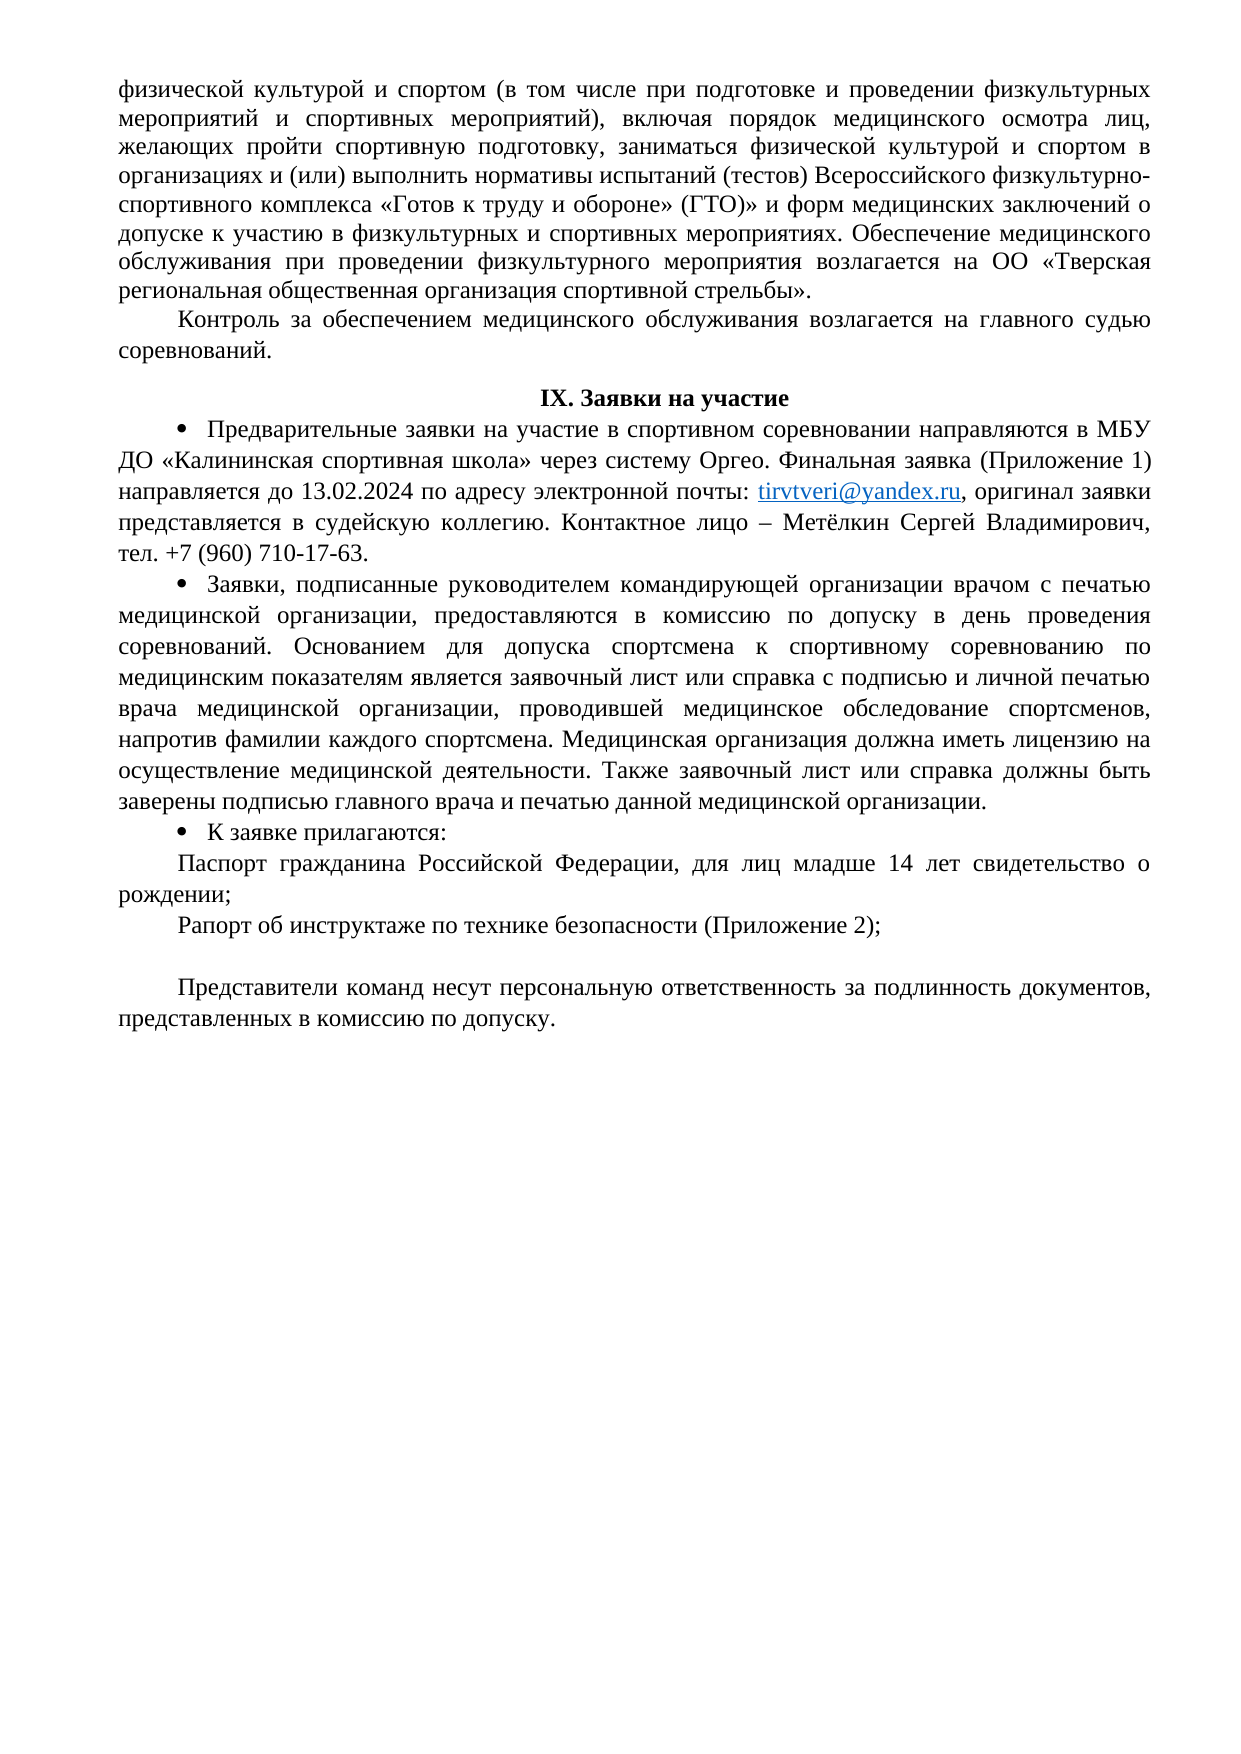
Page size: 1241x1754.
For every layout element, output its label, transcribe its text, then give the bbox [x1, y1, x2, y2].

list Паспорт гражданина Российской Федерации, для лиц младше 14 лет свидетельство о рождении; [118, 848, 1152, 908]
list Заявки, подписанные руководителем командирующей организации врачом с печатью медицинской организации, предоставляются в комиссию по допуску в день проведения соревнований. Основанием для допуска спортсмена к спортивному соревнованию по медицинским показателям является заявочный лист или справка с подписью и личной печатью врача медицинской организации, проводившей медицинское обследование спортсменов, напротив фамилии каждого спортсмена. Медицинская организация должна иметь лицензию на осуществление медицинской деятельности. Также заявочный лист или справка должны быть заверены подписью главного врача и печатью данной медицинской организации. [118, 569, 1152, 815]
list Представители команд несут персональную ответственность за подлинность документов, представленных в комиссию по допуску. [118, 972, 1152, 1032]
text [118, 74, 1152, 304]
list Предварительные заявки на участие в спортивном соревновании направляются в МБУ ДО «Калининская спортивная школа» через систему Оргео. Финальная заявка (Приложение 1) направляется до 13.02.2024 по адресу электронной почты: tirvtveri@yandex.ru, оригинал заявки представляется в судейскую коллегию. Контактное лицо – Метёлкин Сергей Владимирович, тел. +7 (960) 710-17-63. [118, 414, 1152, 567]
text IX. Заявки на участие [118, 383, 1152, 411]
list Рапорт об инструктаже по технике безопасности (Приложение 2); [118, 910, 1152, 939]
list Контроль за обеспечением медицинского обслуживания возлагается на главного судью соревнований. [118, 304, 1152, 364]
list К заявке прилагаются: [118, 817, 1152, 846]
